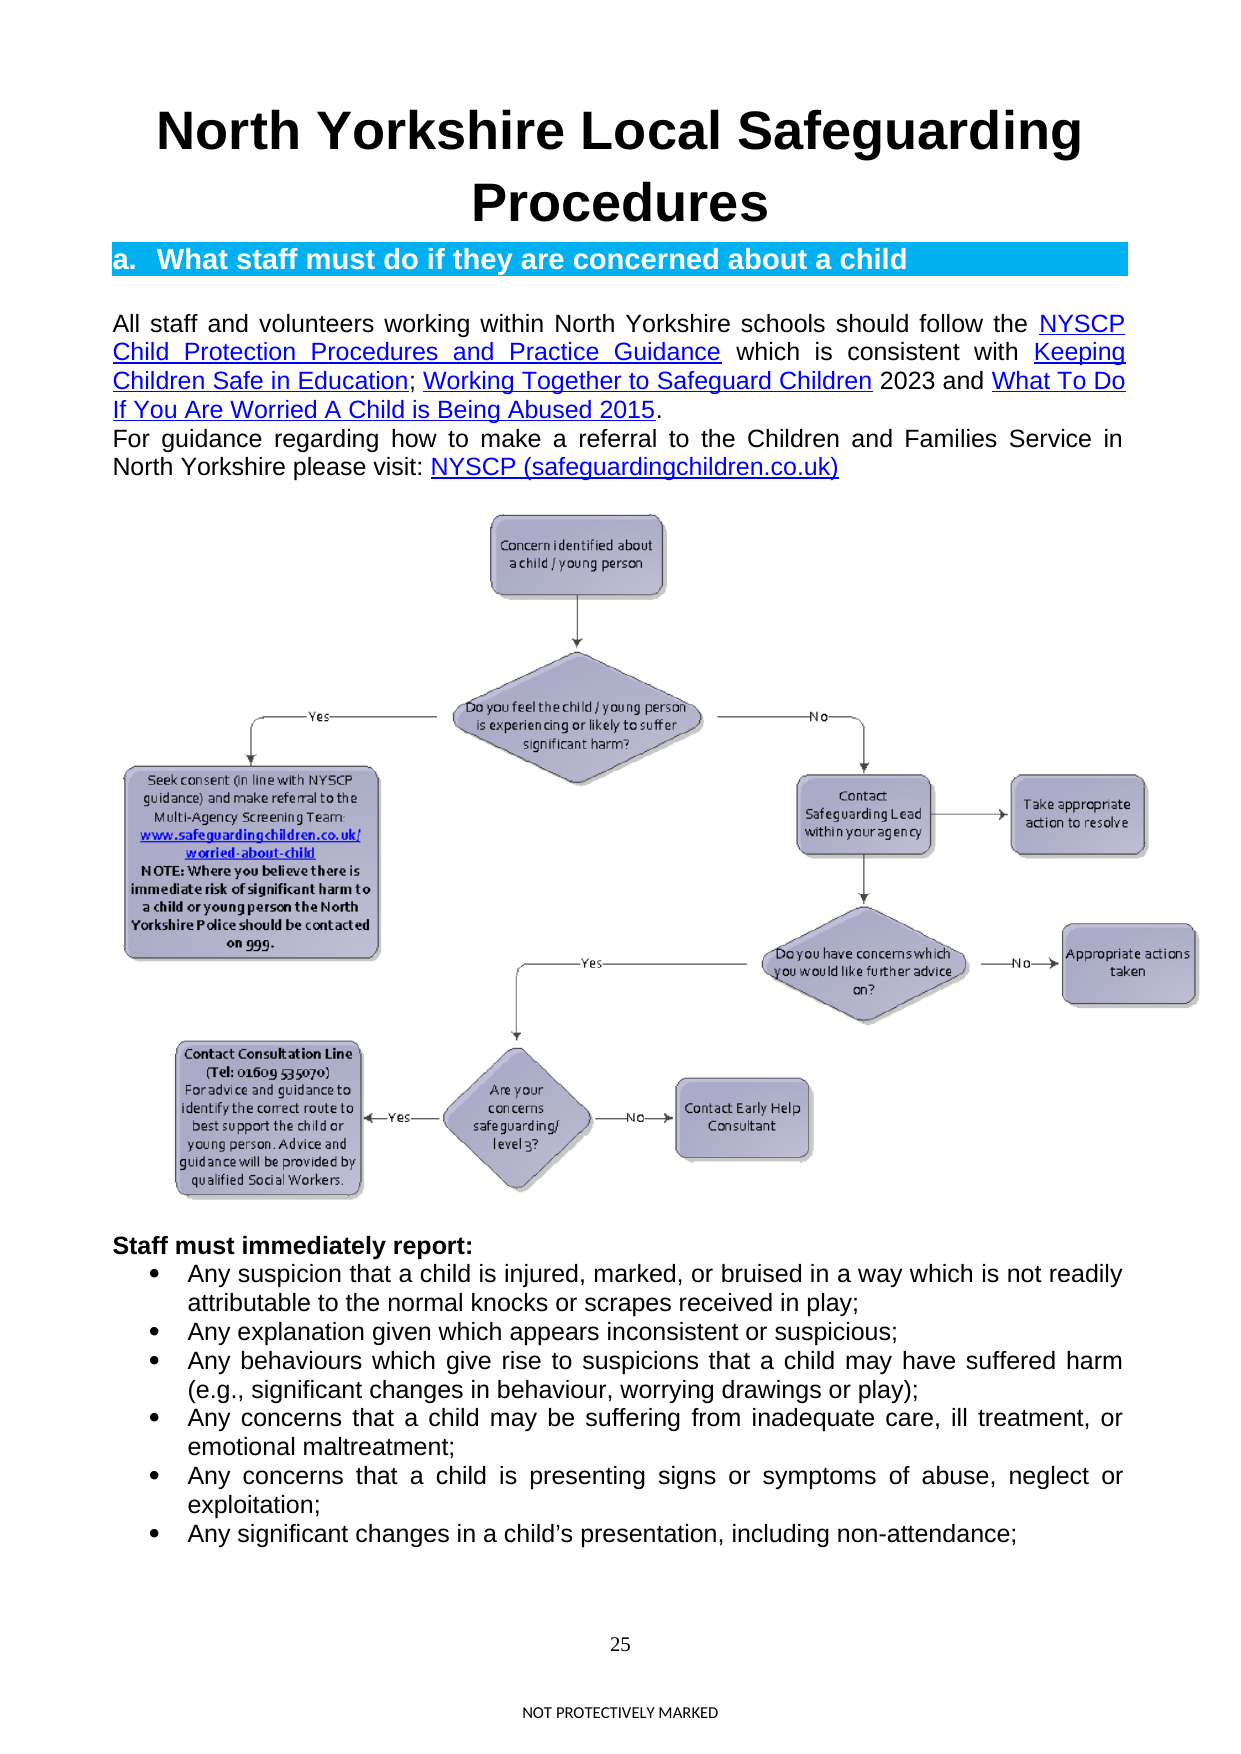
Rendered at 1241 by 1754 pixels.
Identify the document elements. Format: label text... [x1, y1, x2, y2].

text For guidance regarding how to make a referral to the Children and Families Service in North Yorkshire please visit: NYSCP (safeguardingchildren.co.uk) [112, 423, 1125, 481]
picture [112, 509, 1211, 1202]
list Any concerns that a child may be suffering from inadequate care, ill treatment, or emotional maltreatment; [150, 1403, 1125, 1461]
text North Yorkshire Local Safeguarding Procedures [112, 99, 1128, 233]
list Any explanation given which appears inconsistent or suspicious; [150, 1317, 1125, 1346]
list Any behaviours which give rise to suspicions that a child may have suffered harm (e.g., significant changes in behaviour, worrying drawings or play); [150, 1346, 1125, 1403]
subtitle What staff must do if they are concerned about a child [112, 242, 1128, 276]
text All staff and volunteers working within North Yorkshire schools should follow the NYSCP Child Protection Procedures and Practice Guidance which is consistent with Keeping Children Safe in Education; Working Together to Safeguard Children 2023 and What To Do If You Are Worried A Child is Being Abused 2015. [112, 308, 1125, 423]
list Any concerns that a child is presenting signs or symptoms of abuse, neglect or exploitation; [150, 1461, 1125, 1519]
list Any suspicion that a child is injured, marked, or bruised in a way which is not readily attributable to the normal knocks or scrapes received in play; [150, 1259, 1125, 1317]
text Staff must immediately report: [112, 1231, 1125, 1259]
list Any significant changes in a child’s presentation, including non-attendance; [150, 1519, 1125, 1547]
